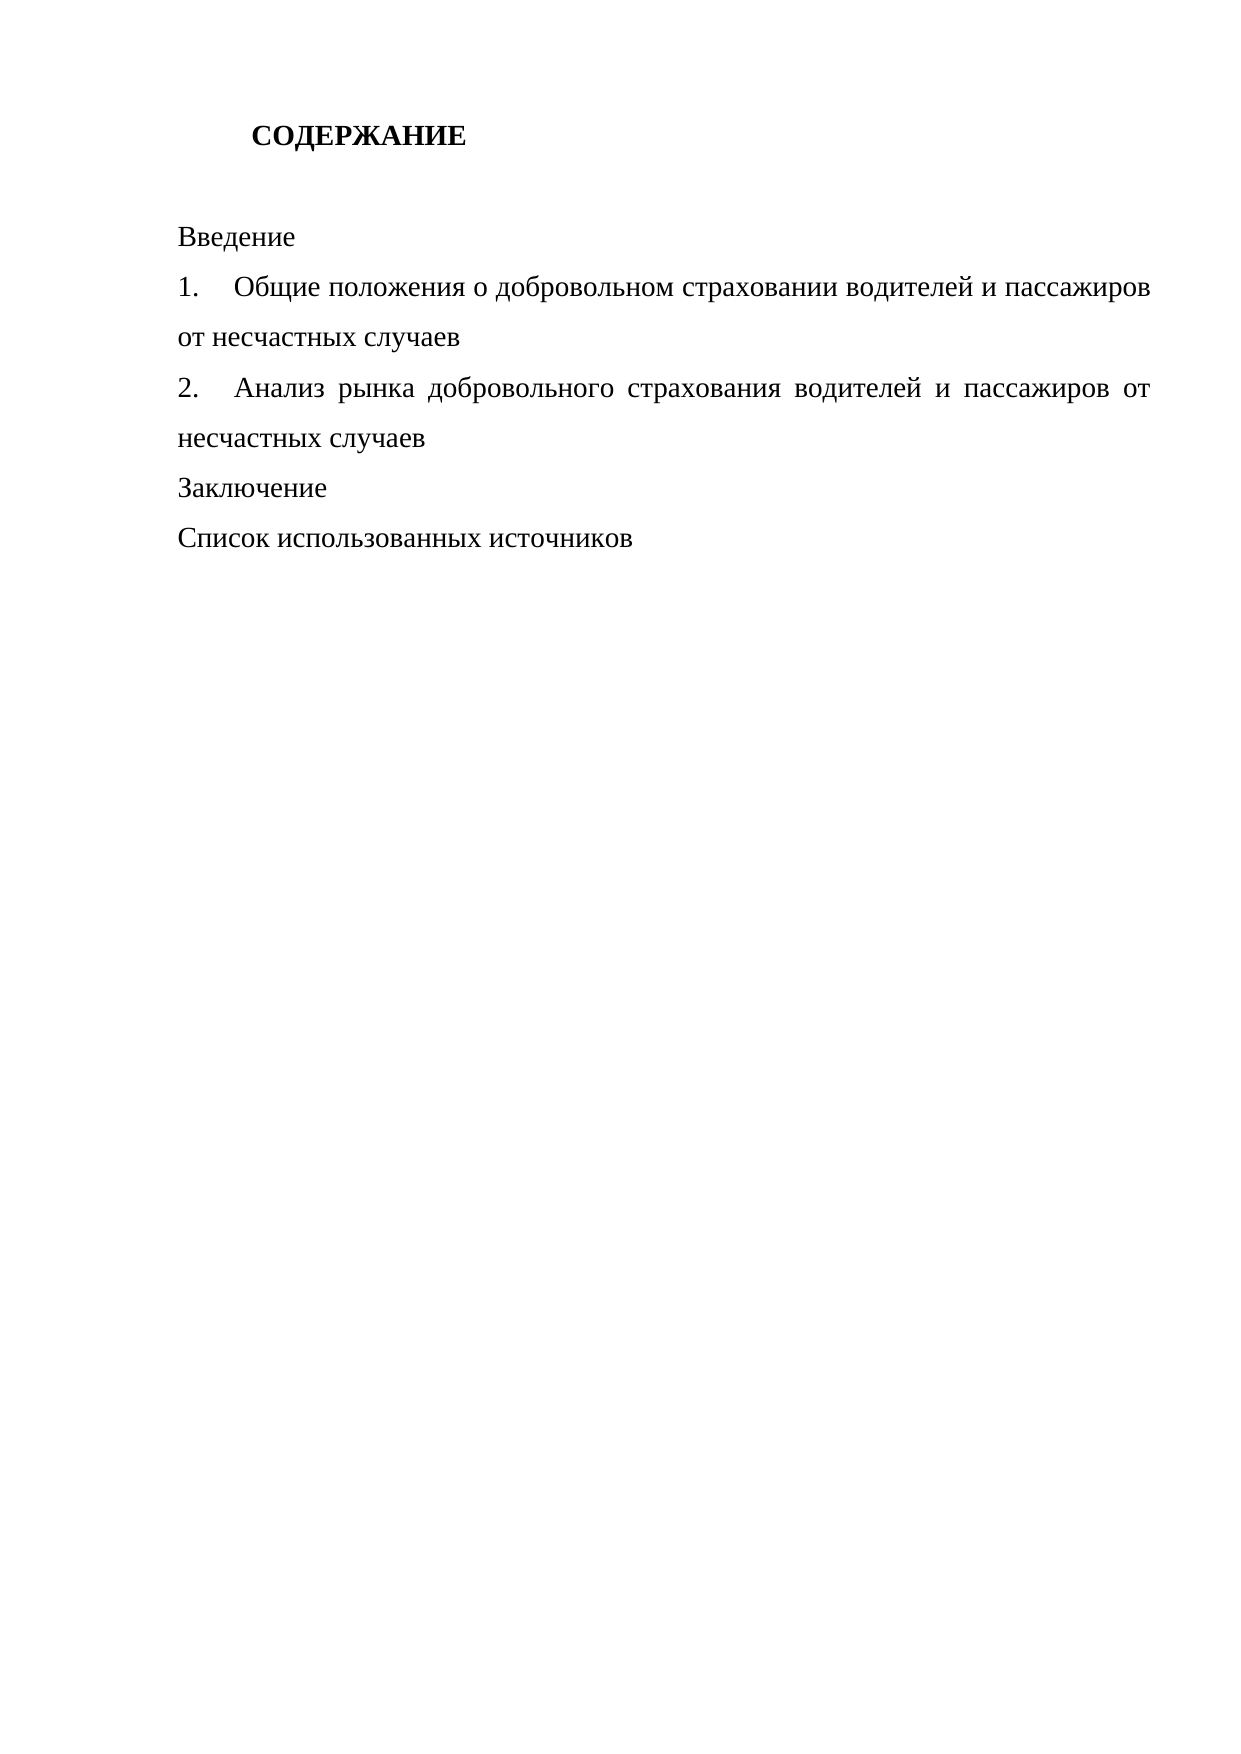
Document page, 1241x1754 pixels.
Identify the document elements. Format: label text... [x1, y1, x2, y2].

list Анализ рынка добровольного страхования водителей и пассажиров от несчастных случаев [177, 370, 1152, 453]
text СОДЕРЖАНИЕ [177, 118, 1152, 152]
list Общие положения о добровольном страховании водителей и пассажиров от несчастных случаев [177, 269, 1152, 353]
text Введение [177, 219, 1152, 252]
text Заключение [177, 470, 1152, 504]
text Список использованных источников [177, 521, 1152, 554]
